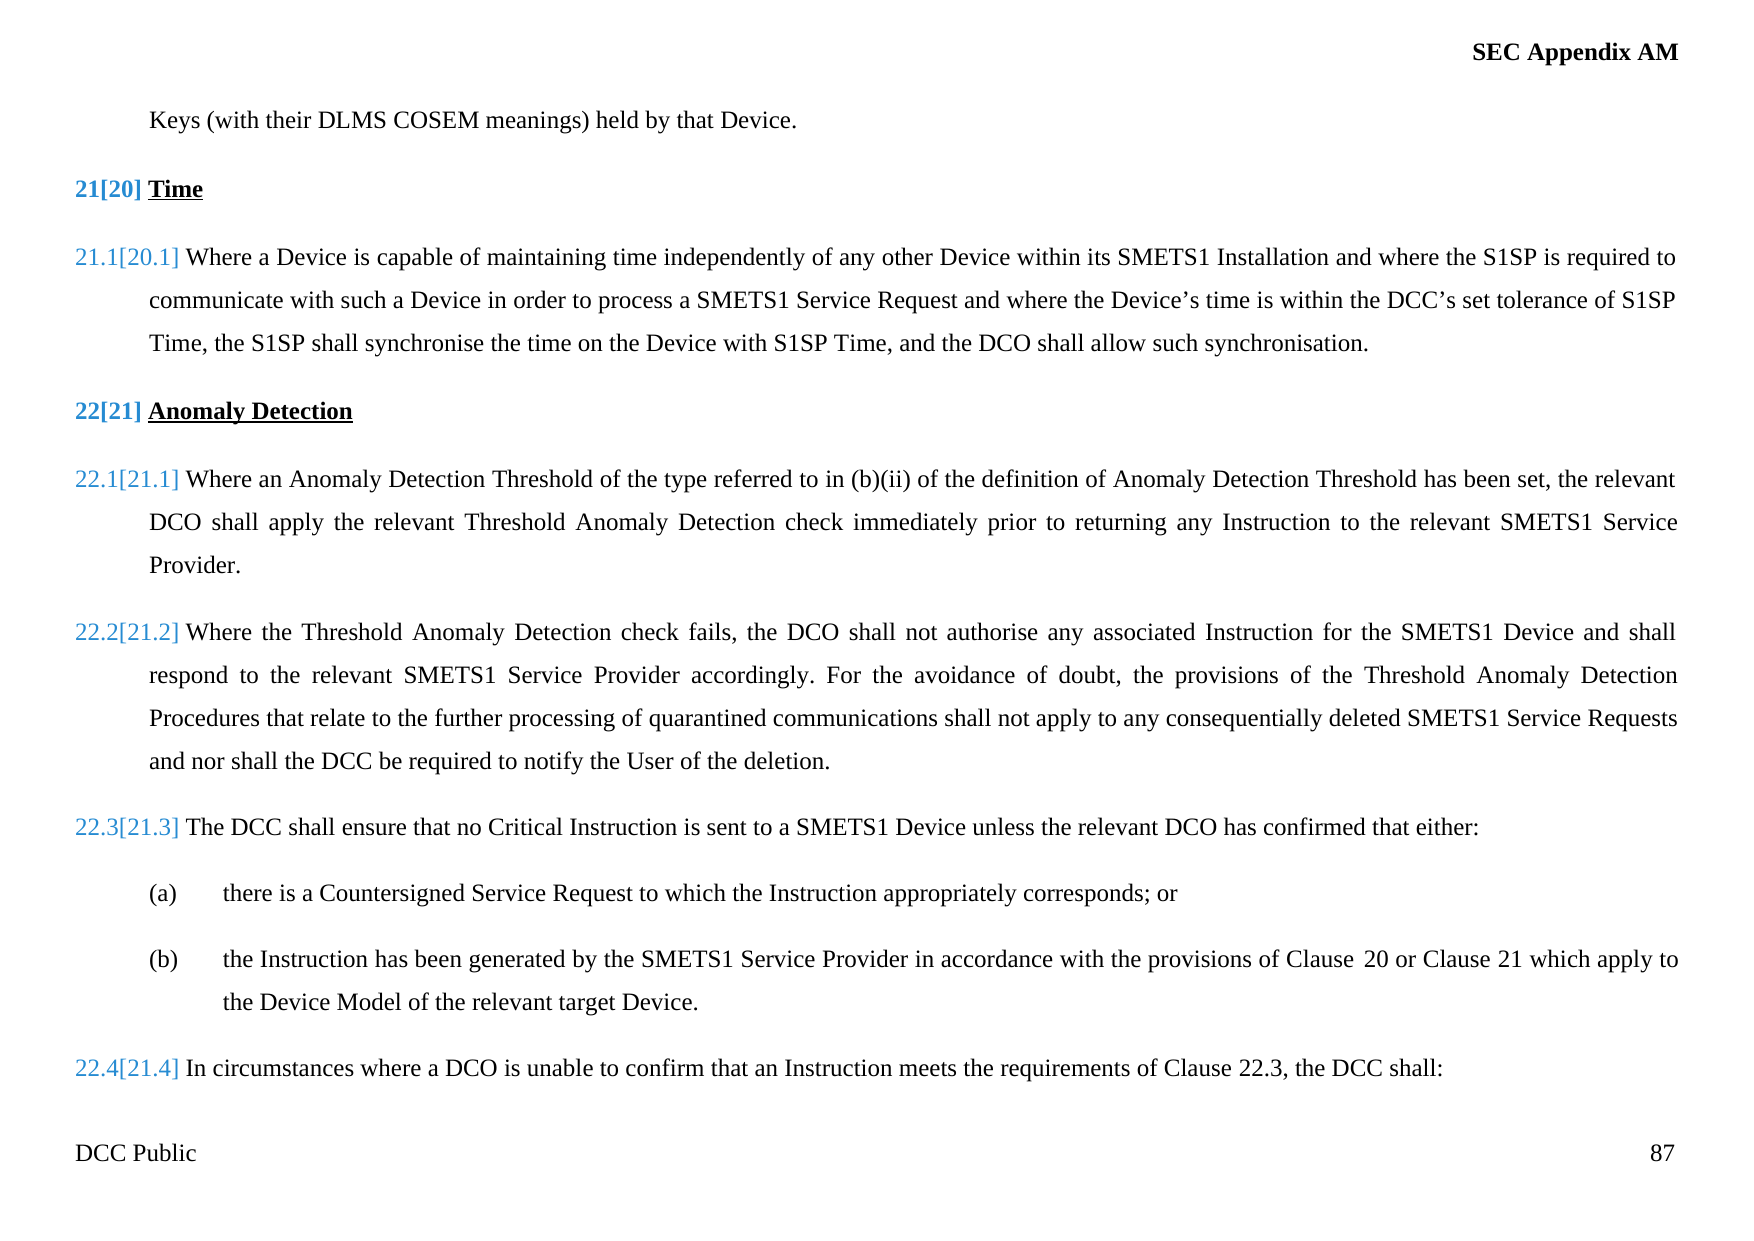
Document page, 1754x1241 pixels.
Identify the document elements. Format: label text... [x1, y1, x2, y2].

subtitle The DCC shall ensure that no Critical Instruction is sent to a SMETS1 Device unless the relevant DCO has confirmed that either: [75, 812, 1679, 841]
subtitle In circumstances where a DCO is unable to confirm that an Instruction meets the requirements of Clause 22.3, the DCC shall: [75, 1053, 1679, 1082]
subtitle Where the Threshold Anomaly Detection check fails, the DCO shall not authorise any associated Instruction for the SMETS1 Device and shall respond to the relevant SMETS1 Service Provider accordingly. For the avoidance of doubt, the provisions of the Threshold Anomaly Detection Procedures that relate to the further processing of quarantined communications shall not apply to any consequentially deleted SMETS1 Service Requests and nor shall the DCC be required to notify the User of the deletion. [75, 617, 1679, 775]
subtitle the Instruction has been generated by the SMETS1 Service Provider in accordance with the provisions of Clause 20 or Clause 21 which apply to the Device Model of the relevant target Device. [149, 944, 1679, 1016]
subtitle Time [75, 174, 1679, 202]
subtitle there is a Countersigned Service Request to which the Instruction appropriately corresponds; or [149, 878, 1679, 907]
subtitle Anomaly Detection [75, 396, 1679, 425]
subtitle Where an Anomaly Detection Threshold of the type referred to in (b)(ii) of the definition of Anomaly Detection Threshold has been set, the relevant DCO shall apply the relevant Threshold Anomaly Detection check immediately prior to returning any Instruction to the relevant SMETS1 Service Provider. [75, 464, 1679, 579]
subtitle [75, 106, 1679, 134]
subtitle Where a Device is capable of maintaining time independently of any other Device within its SMETS1 Installation and where the S1SP is required to communicate with such a Device in order to process a SMETS1 Service Request and where the Device’s time is within the DCC’s set tolerance of S1SP Time, the S1SP shall synchronise the time on the Device with S1SP Time, and the DCO shall allow such synchronisation. [75, 242, 1679, 357]
